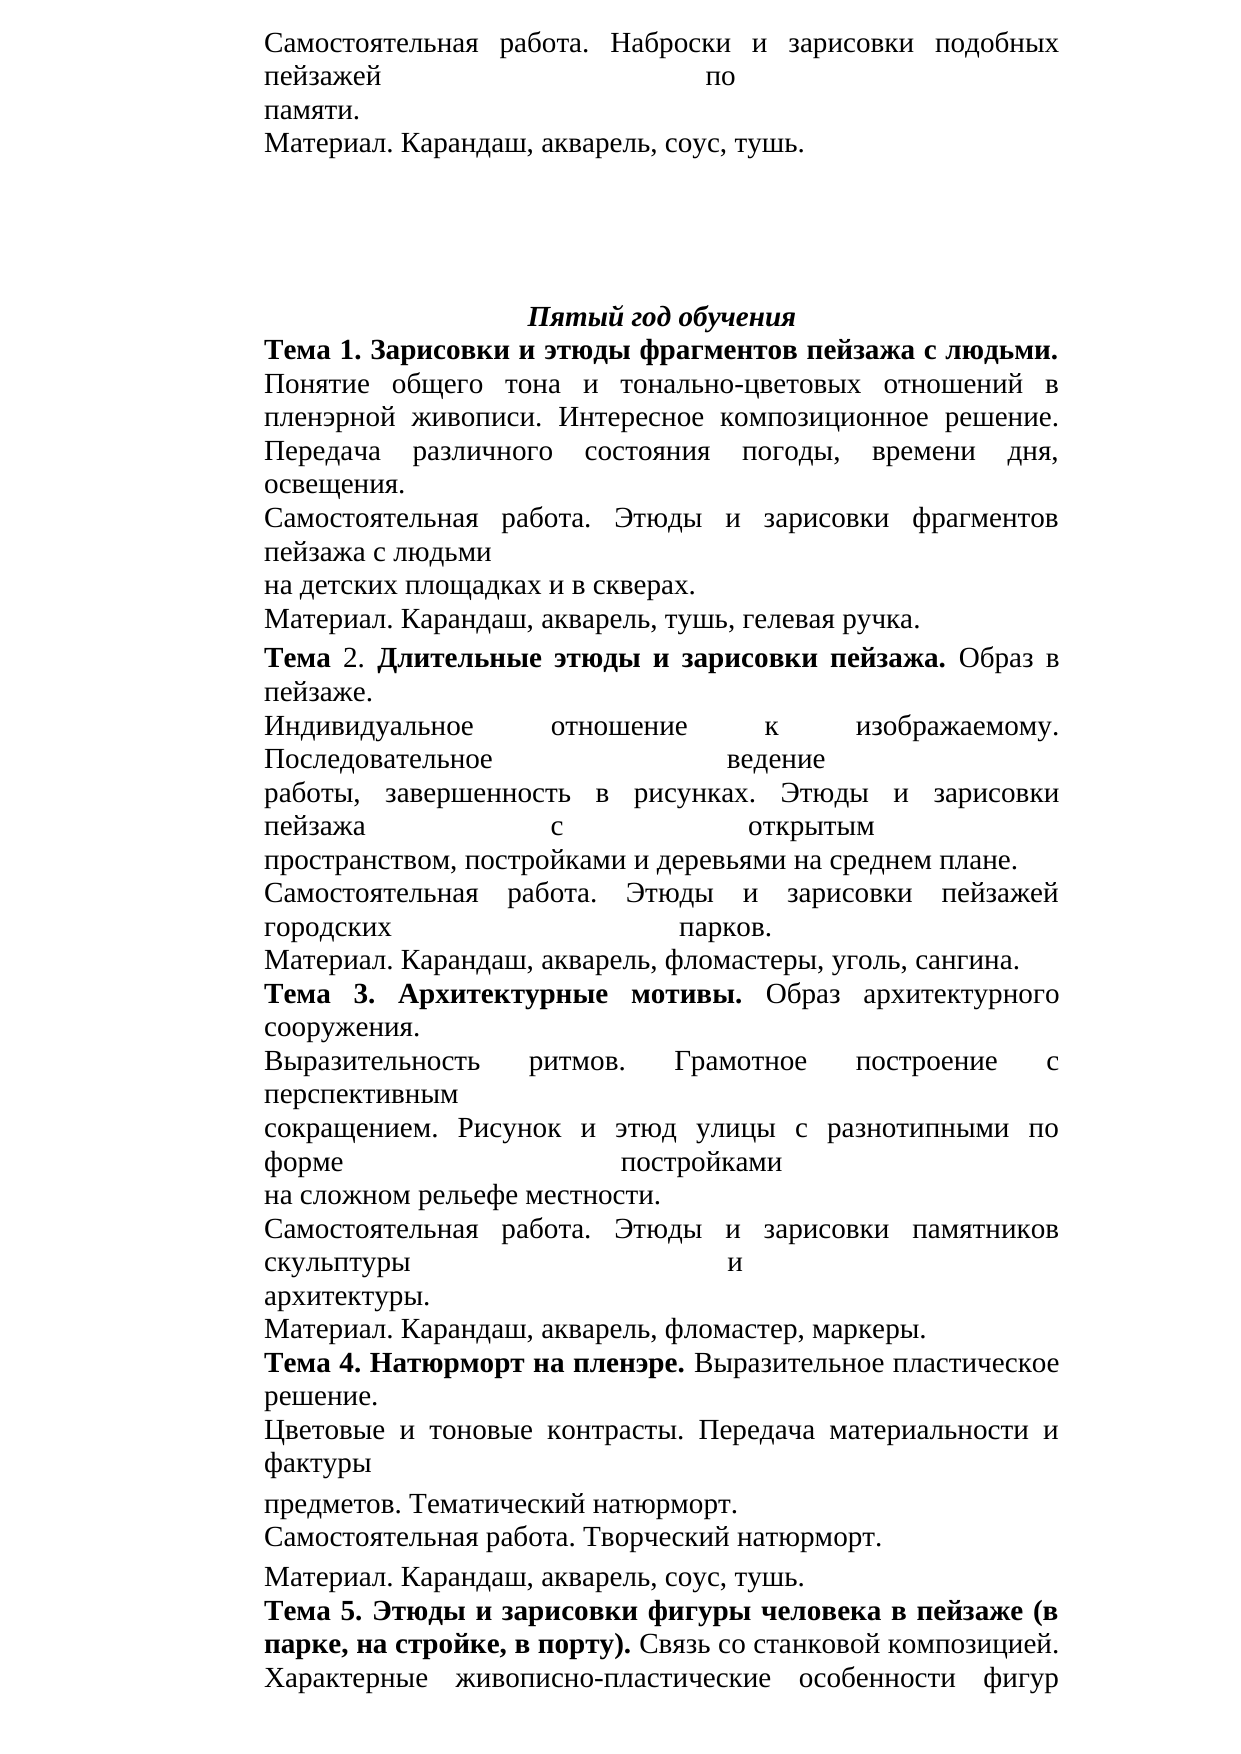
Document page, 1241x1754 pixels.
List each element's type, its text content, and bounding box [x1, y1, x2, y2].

text на детских площадках и в скверах. [264, 567, 1059, 601]
text Тема 1. Зарисовки и этюды фрагментов пейзажа с людьми. Понятие общего тона и тонально-цветовых отношений в пленэрной живописи. Интересное композиционное решение. Передача различного состояния погоды, времени дня, освещения. [264, 332, 1059, 500]
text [264, 1593, 1059, 1693]
text Самостоятельная работа. Этюды и зарисовки пейзажей городских парков. Материал. Карандаш, акварель, фломастеры, уголь, сангина. [264, 875, 1059, 976]
text Самостоятельная работа. Этюды и зарисовки фрагментов пейзажа с людьми [264, 500, 1059, 567]
text Самостоятельная работа. Этюды и зарисовки памятников скульптуры и архитектуры. [264, 1211, 1059, 1311]
text Материал. Карандаш, акварель, соус, тушь. [264, 1559, 1059, 1593]
text Тема 3. Архитектурные мотивы. Образ архитектурного сооружения. Выразительность ритмов. Грамотное построение с перспективным сокращением. Рисунок и этюд улицы с разнотипными по форме постройками на сложном рельефе местности. [264, 976, 1059, 1211]
text Тема 4. Натюрморт на пленэре. Выразительное пластическое решение. Цветовые и тоновые контрасты. Передача материальности и фактуры [264, 1345, 1059, 1479]
text Материал. Карандаш, акварель, тушь, гелевая ручка. [264, 601, 1059, 634]
text Пятый год обучения [264, 299, 1059, 332]
text Тема 2. Длительные этюды и зарисовки пейзажа. Образ в пейзаже. Индивидуальное отношение к изображаемому. Последовательное ведение работы, завершенность в рисунках. Этюды и зарисовки пейзажа с открытым пространством, постройками и деревьями на среднем плане. [264, 641, 1059, 875]
text Самостоятельная работа. Творческий натюрморт. [264, 1519, 1059, 1553]
text предметов. Тематический натюрморт. [264, 1486, 1059, 1519]
text Материал. Карандаш, акварель, соус, тушь. [264, 126, 1059, 159]
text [264, 25, 1059, 126]
text Материал. Карандаш, акварель, фломастер, маркеры. [264, 1311, 1059, 1345]
